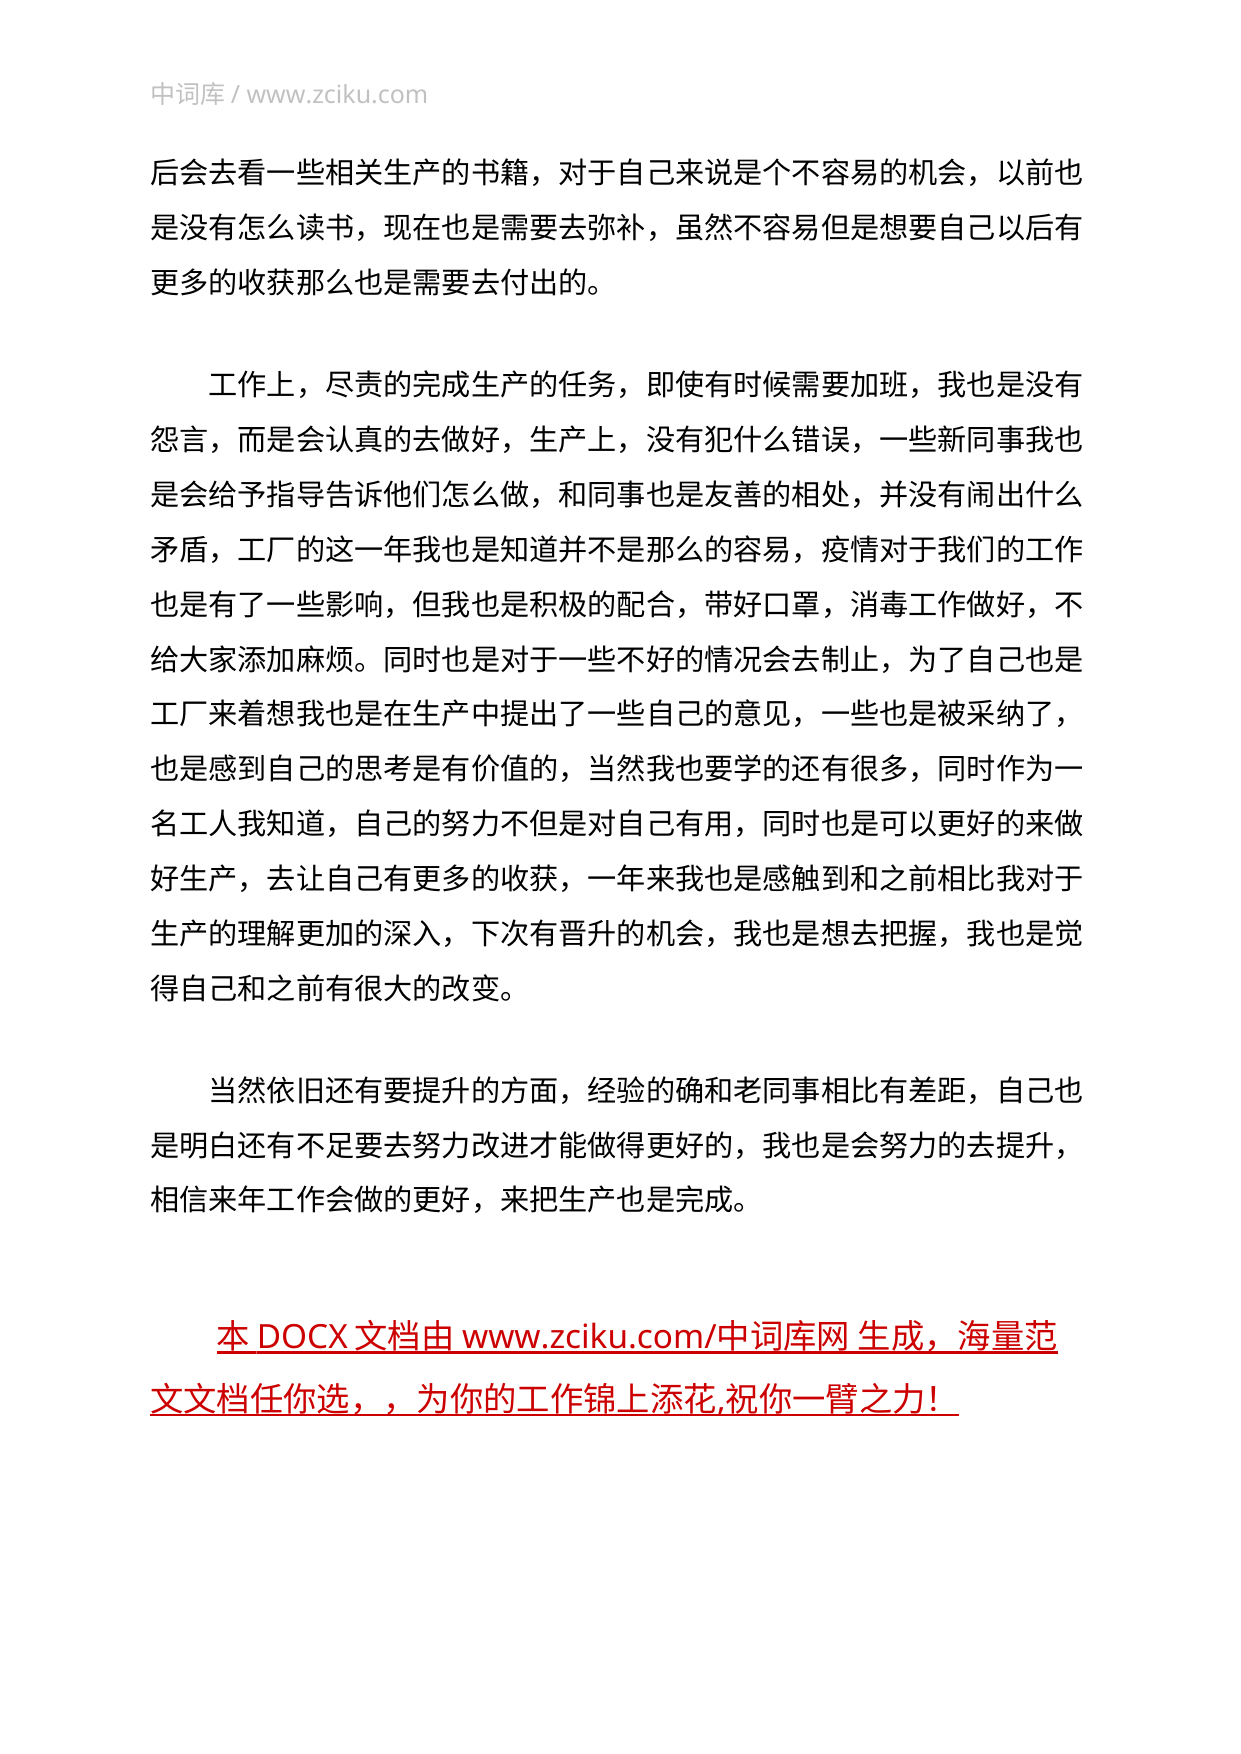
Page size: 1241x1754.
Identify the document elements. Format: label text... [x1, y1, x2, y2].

text 本DOCX文档由 www.zciku.com/中词库网 生成，海量范文文档任你选，，为你的工作锦上添花,祝你一臂之力！ [150, 1310, 1090, 1421]
text 当然依旧还有要提升的方面，经验的确和老同事相比有差距，自己也是明白还有不足要去努力改进才能做得更好的，我也是会努力的去提升，相信来年工作会做的更好，来把生产也是完成。 [150, 1067, 1090, 1219]
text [150, 150, 1090, 302]
text 工作上，尽责的完成生产的任务，即使有时候需要加班，我也是没有怨言，而是会认真的去做好，生产上，没有犯什么错误，一些新同事我也是会给予指导告诉他们怎么做，和同事也是友善的相处，并没有闹出什么矛盾，工厂的这一年我也是知道并不是那么的容易，疫情对于我们的工作也是有了一些影响，但我也是积极的配合，带好口罩，消毒工作做好，不给大家添加麻烦。同时也是对于一些不好的情况会去制止，为了自己也是工厂来着想我也是在生产中提出了一些自己的意见，一些也是被采纳了，也是感到自己的思考是有价值的，当然我也要学的还有很多，同时作为一名工人我知道，自己的努力不但是对自己有用，同时也是可以更好的来做好生产，去让自己有更多的收获，一年来我也是感触到和之前相比我对于生产的理解更加的深入，下次有晋升的机会，我也是想去把握，我也是觉得自己和之前有很大的改变。 [150, 362, 1090, 1008]
